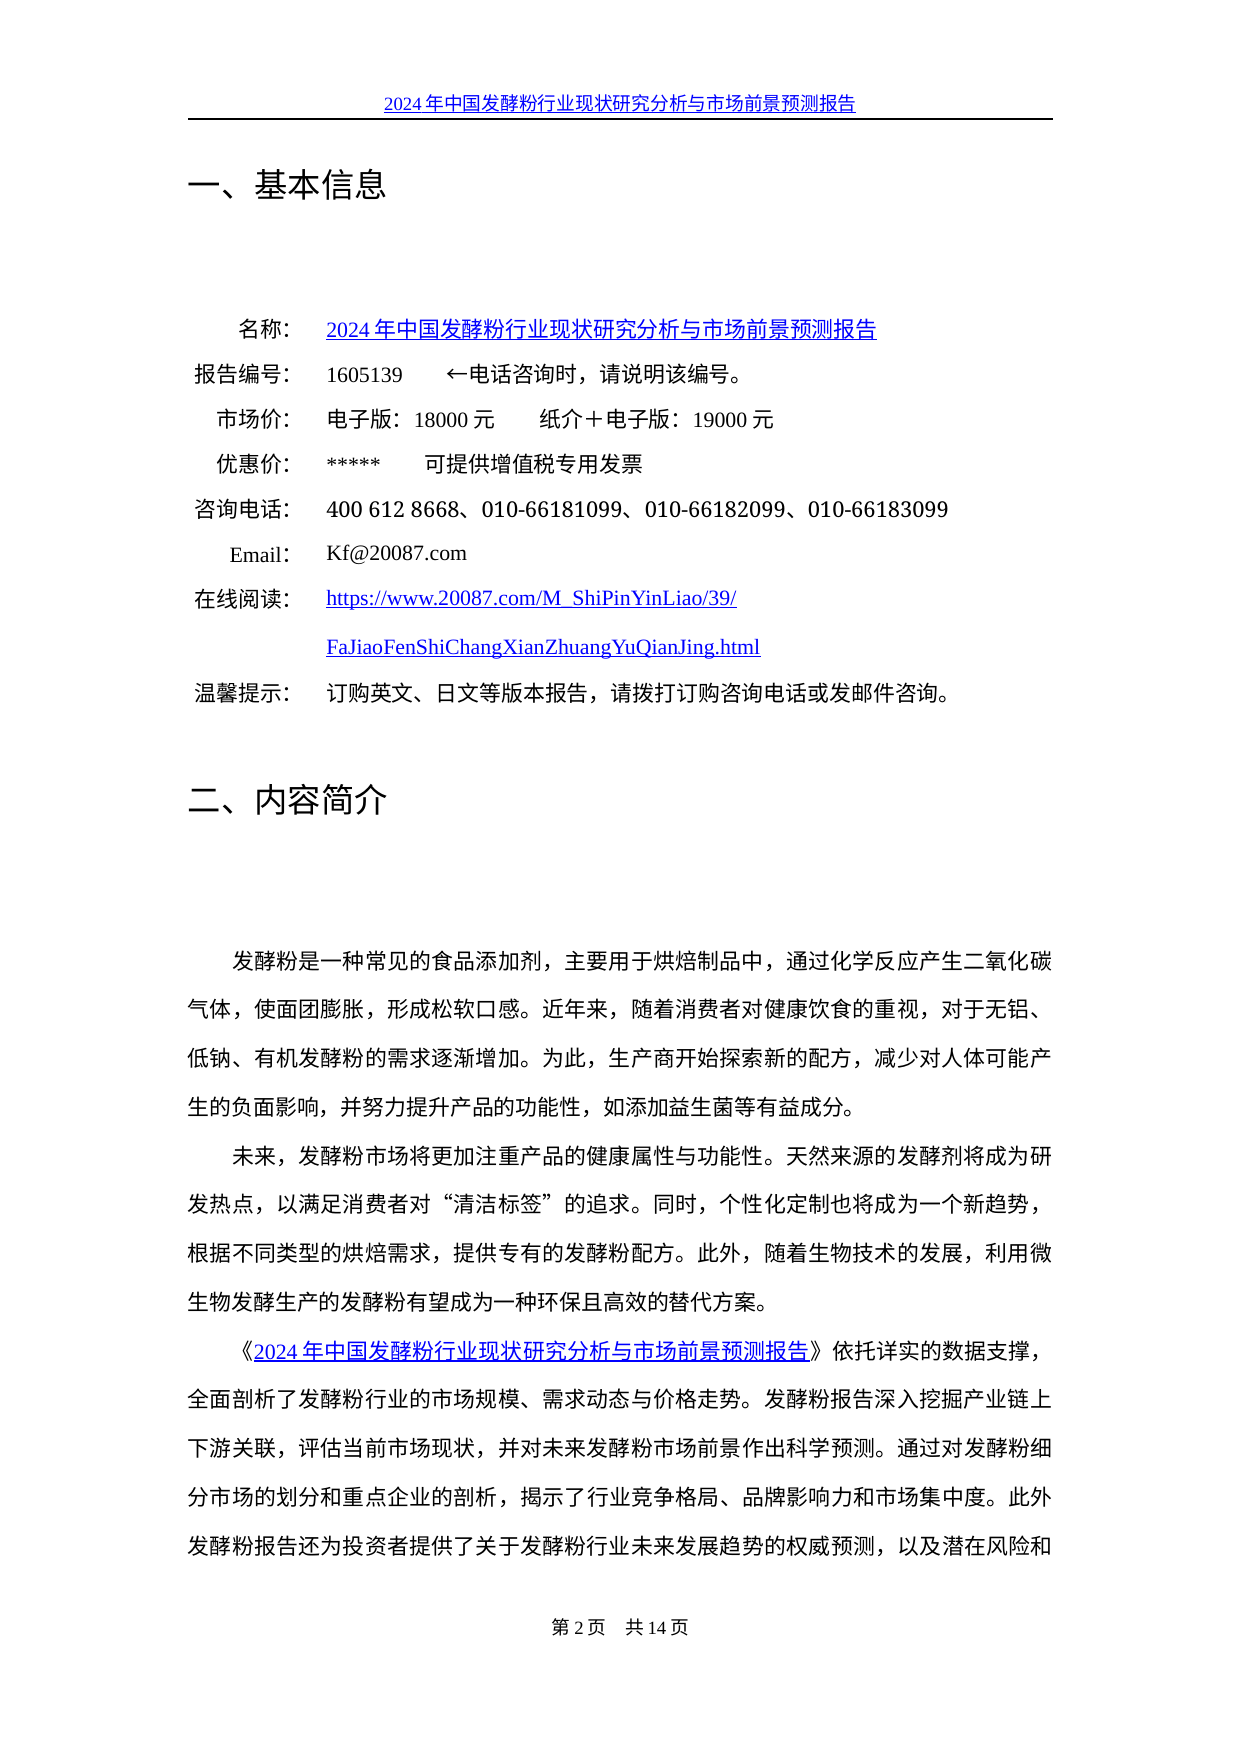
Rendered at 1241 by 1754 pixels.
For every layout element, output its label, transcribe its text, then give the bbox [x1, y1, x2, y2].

table_cell [315, 582, 1073, 675]
table_cell 温馨提示： [167, 675, 315, 720]
table_header 2024年中国发酵粉行业现状研究分析与市场前景预测报告 [315, 312, 1073, 357]
table_cell Email： [167, 537, 315, 582]
table_header 名称： [167, 312, 315, 357]
table_cell 订购英文、日文等版本报告，请拨打订购咨询电话或发邮件咨询。 [315, 675, 1073, 720]
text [187, 943, 1053, 1561]
table_cell 市场价： [167, 402, 315, 447]
title 二、内容简介 [187, 766, 1053, 831]
title 一、基本信息 [187, 150, 1053, 215]
table_cell 1605139 ←电话咨询时，请说明该编号。 [315, 357, 1073, 402]
table_cell ***** 可提供增值税专用发票 [315, 447, 1073, 492]
table_cell 电子版：18000 元 纸介＋电子版：19000 元 [315, 402, 1073, 447]
table_cell 优惠价： [167, 447, 315, 492]
table_cell Kf@20087.com [315, 537, 1073, 582]
table_cell 咨询电话： [167, 492, 315, 537]
table_cell 在线阅读： [167, 582, 315, 675]
table_cell 400 612 8668、010-66181099、010-66182099、010-66183099 [315, 492, 1073, 537]
table_cell 报告编号： [167, 357, 315, 402]
